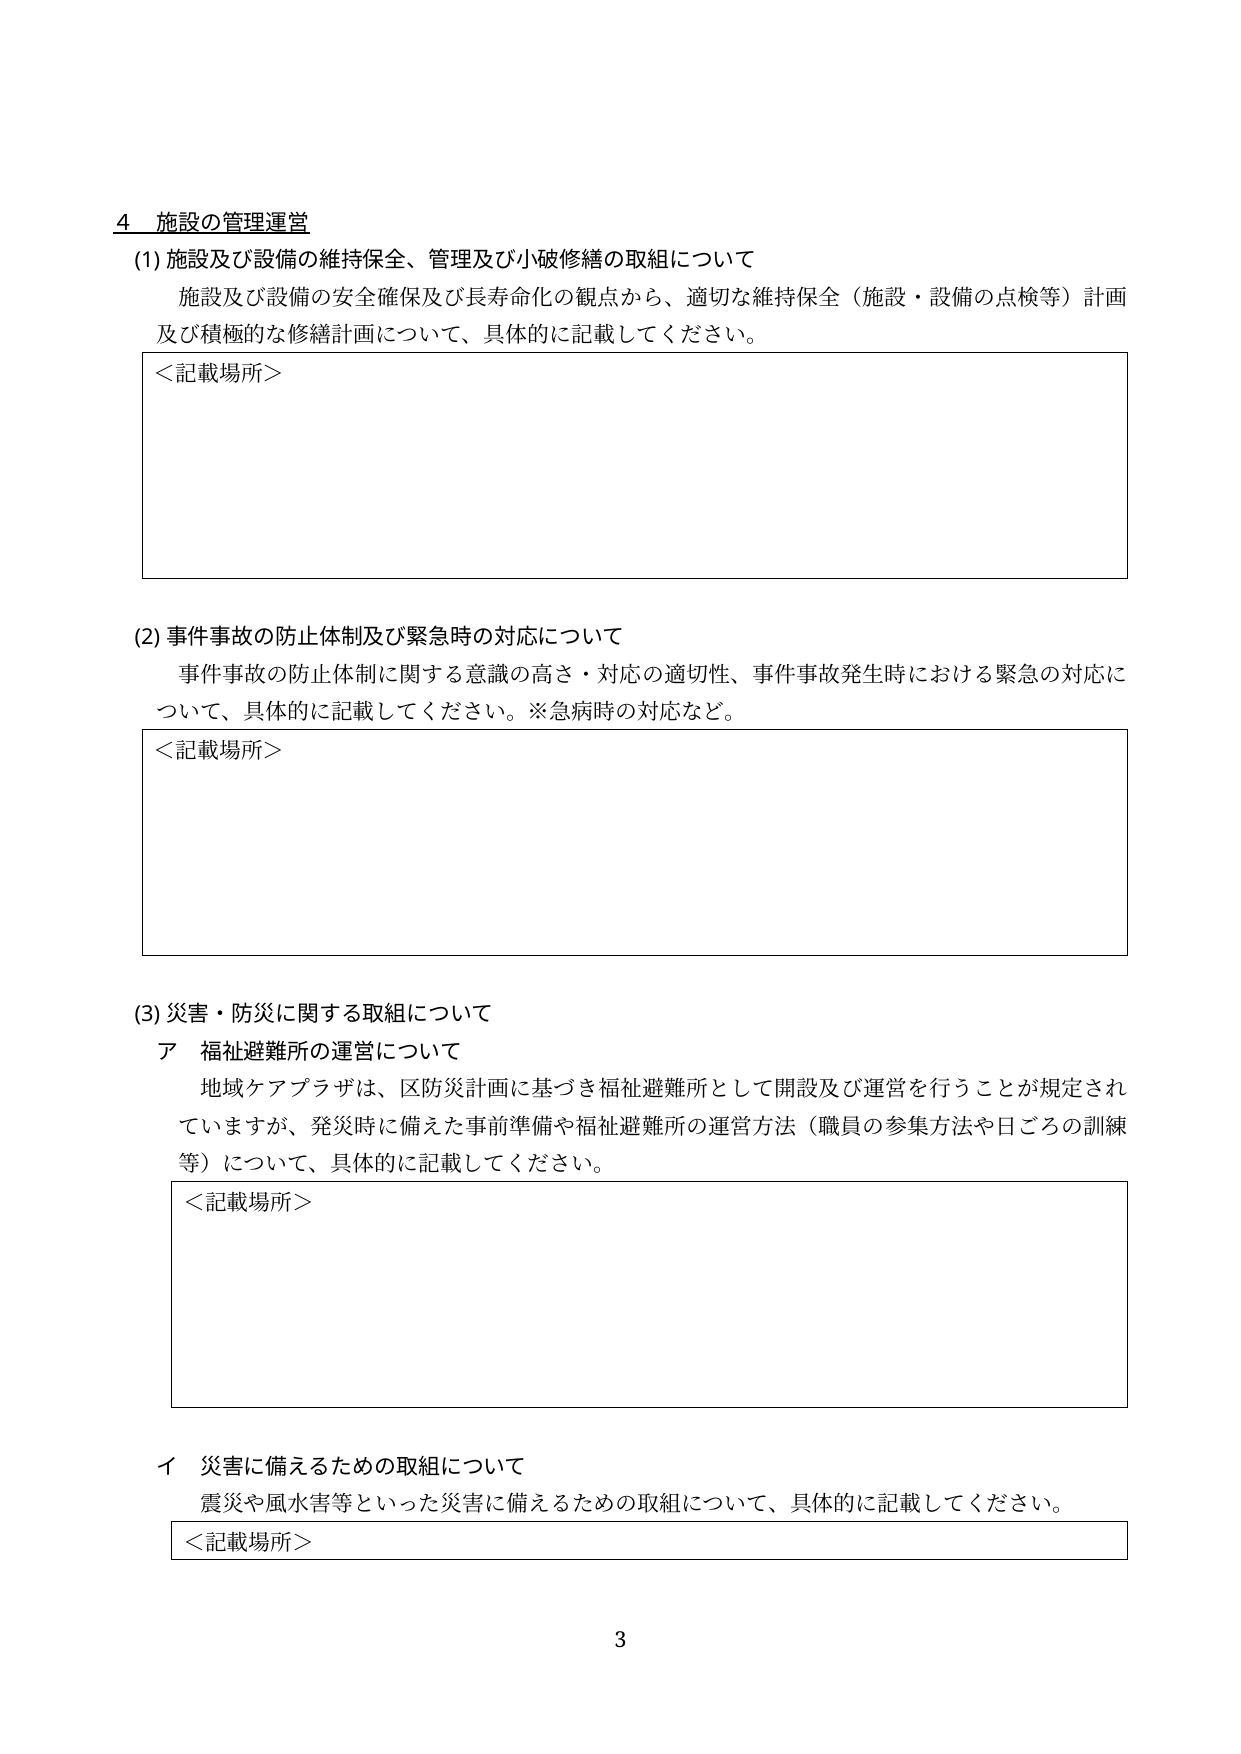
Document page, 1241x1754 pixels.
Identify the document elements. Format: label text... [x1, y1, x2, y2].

table_header ＜記載場所＞ [143, 353, 1127, 578]
table_header ＜記載場所＞ [172, 1182, 1127, 1407]
text 震災や風水害等といった災害に備えるための取組について、具体的に記載してください。 [156, 1483, 1128, 1521]
text (1) 施設及び設備の維持保全、管理及び小破修繕の取組について [112, 239, 1128, 277]
text 施設及び設備の安全確保及び長寿命化の観点から、適切な維持保全（施設・設備の点検等）計画及び積極的な修繕計画について、具体的に記載してください。 [156, 277, 1128, 352]
text (3) 災害・防災に関する取組について [112, 994, 1128, 1031]
text ４ 施設の管理運営 [112, 202, 1128, 239]
text 事件事故の防止体制に関する意識の高さ・対応の適切性、事件事故発生時における緊急の対応について、具体的に記載してください。※急病時の対応など。 [156, 654, 1128, 729]
text 地域ケアプラザは、区防災計画に基づき福祉避難所として開設及び運営を行うことが規定されていますが、発災時に備えた事前準備や福祉避難所の運営方法（職員の参集方法や日ごろの訓練等）について、具体的に記載してください。 [156, 1069, 1128, 1181]
table_header ＜記載場所＞ [172, 1522, 1127, 1559]
table_header ＜記載場所＞ [143, 730, 1127, 955]
text ア 福祉避難所の運営について [112, 1031, 1128, 1069]
text イ 災害に備えるための取組について [112, 1446, 1128, 1483]
text (2) 事件事故の防止体制及び緊急時の対応について [112, 617, 1128, 654]
